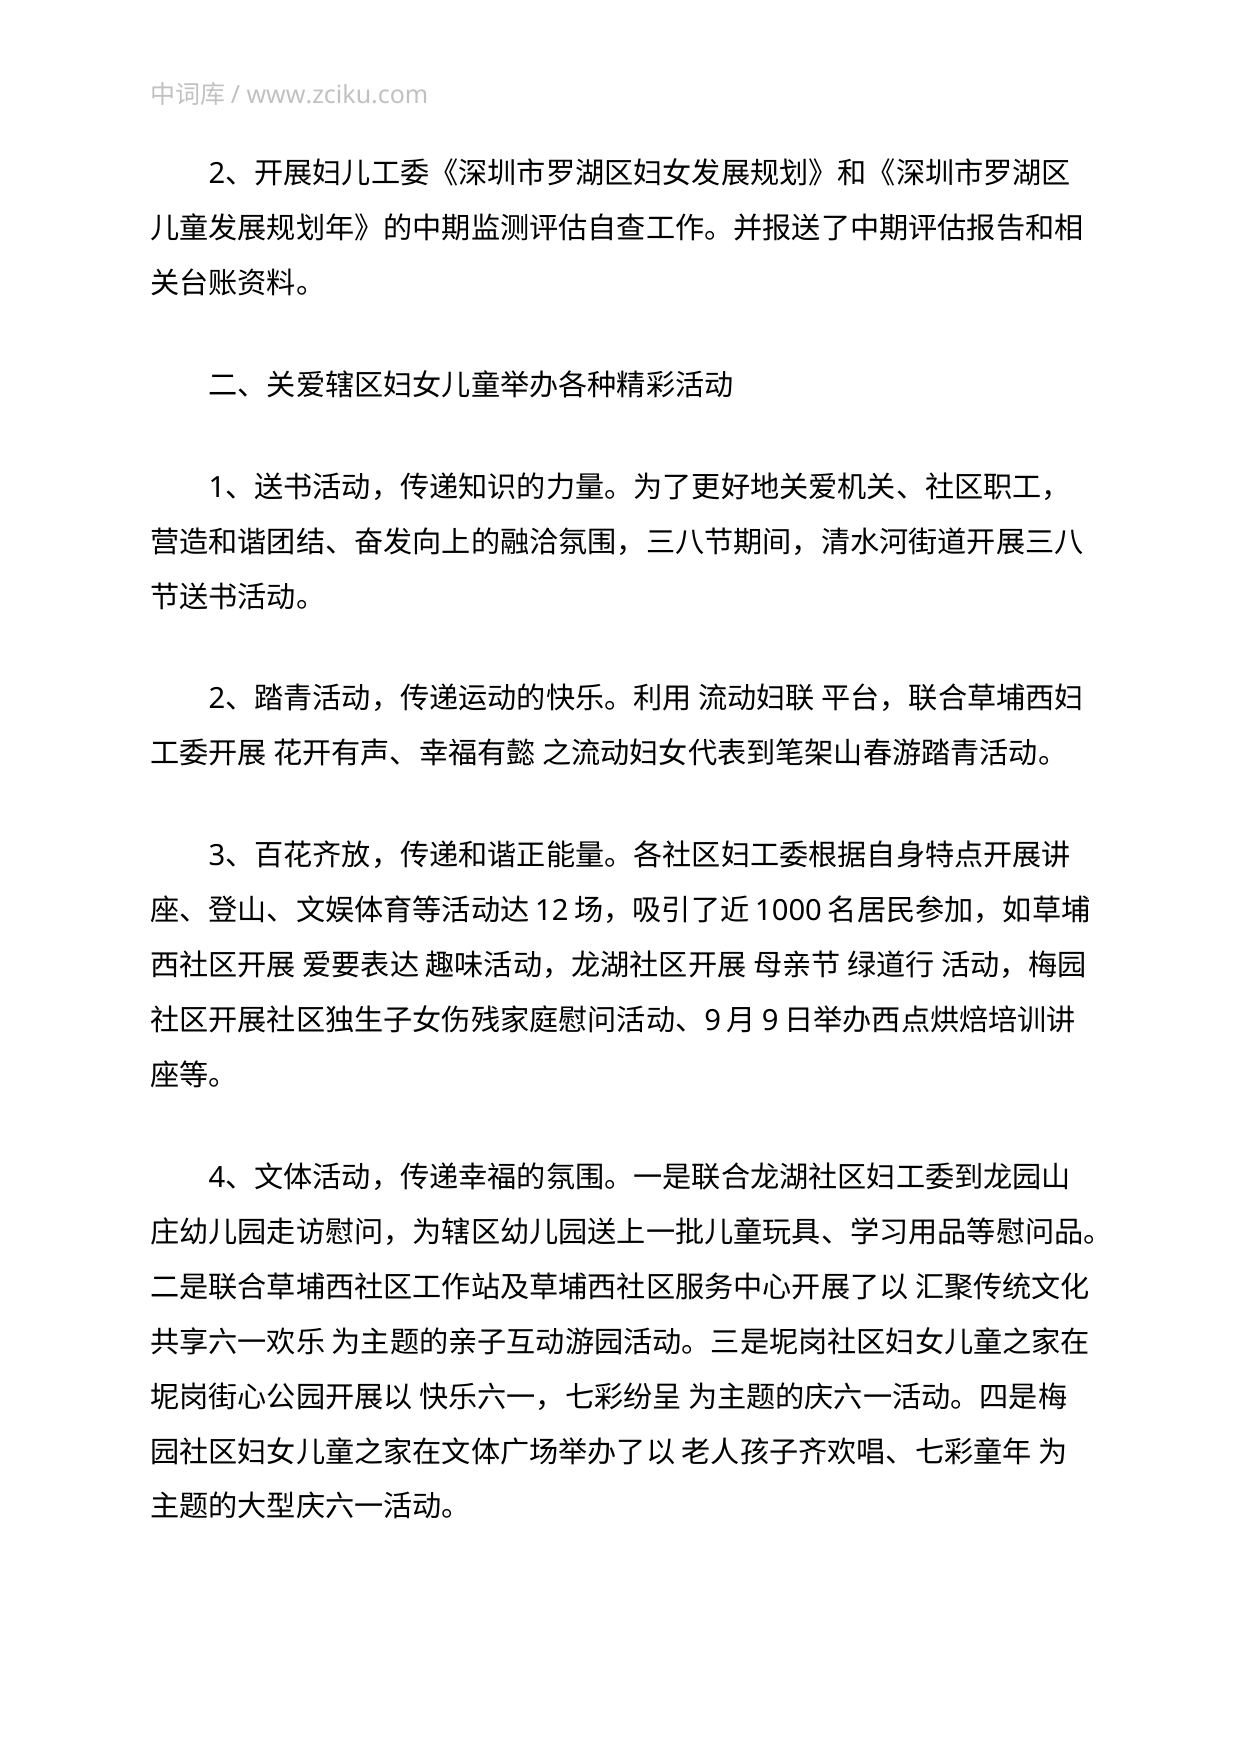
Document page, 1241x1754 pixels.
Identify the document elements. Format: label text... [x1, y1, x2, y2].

text 2、开展妇儿工委《深圳市罗湖区妇女发展规划》和《深圳市罗湖区儿童发展规划年》的中期监测评估自查工作。并报送了中期评估报告和相关台账资料。 [150, 150, 1090, 302]
text 2、踏青活动，传递运动的快乐。利用 流动妇联 平台，联合草埔西妇工委开展 花开有声、幸福有懿 之流动妇女代表到笔架山春游踏青活动。 [150, 675, 1090, 772]
text 4、文体活动，传递幸福的氛围。一是联合龙湖社区妇工委到龙园山庄幼儿园走访慰问，为辖区幼儿园送上一批儿童玩具、学习用品等慰问品。二是联合草埔西社区工作站及草埔西社区服务中心开展了以 汇聚传统文化 共享六一欢乐 为主题的亲子互动游园活动。三是坭岗社区妇女儿童之家在坭岗街心公园开展以 快乐六一，七彩纷呈 为主题的庆六一活动。四是梅园社区妇女儿童之家在文体广场举办了以 老人孩子齐欢唱、七彩童年 为主题的大型庆六一活动。 [150, 1153, 1090, 1525]
text 1、送书活动，传递知识的力量。为了更好地关爱机关、社区职工，营造和谐团结、奋发向上的融洽氛围，三八节期间，清水河街道开展三八节送书活动。 [150, 463, 1090, 616]
text 二、关爱辖区妇女儿童举办各种精彩活动 [150, 362, 1090, 404]
text 3、百花齐放，传递和谐正能量。各社区妇工委根据自身特点开展讲座、登山、文娱体育等活动达12场，吸引了近1000名居民参加，如草埔西社区开展 爱要表达 趣味活动，龙湖社区开展 母亲节 绿道行 活动，梅园社区开展社区独生子女伤残家庭慰问活动、9月9日举办西点烘焙培训讲座等。 [150, 832, 1090, 1094]
